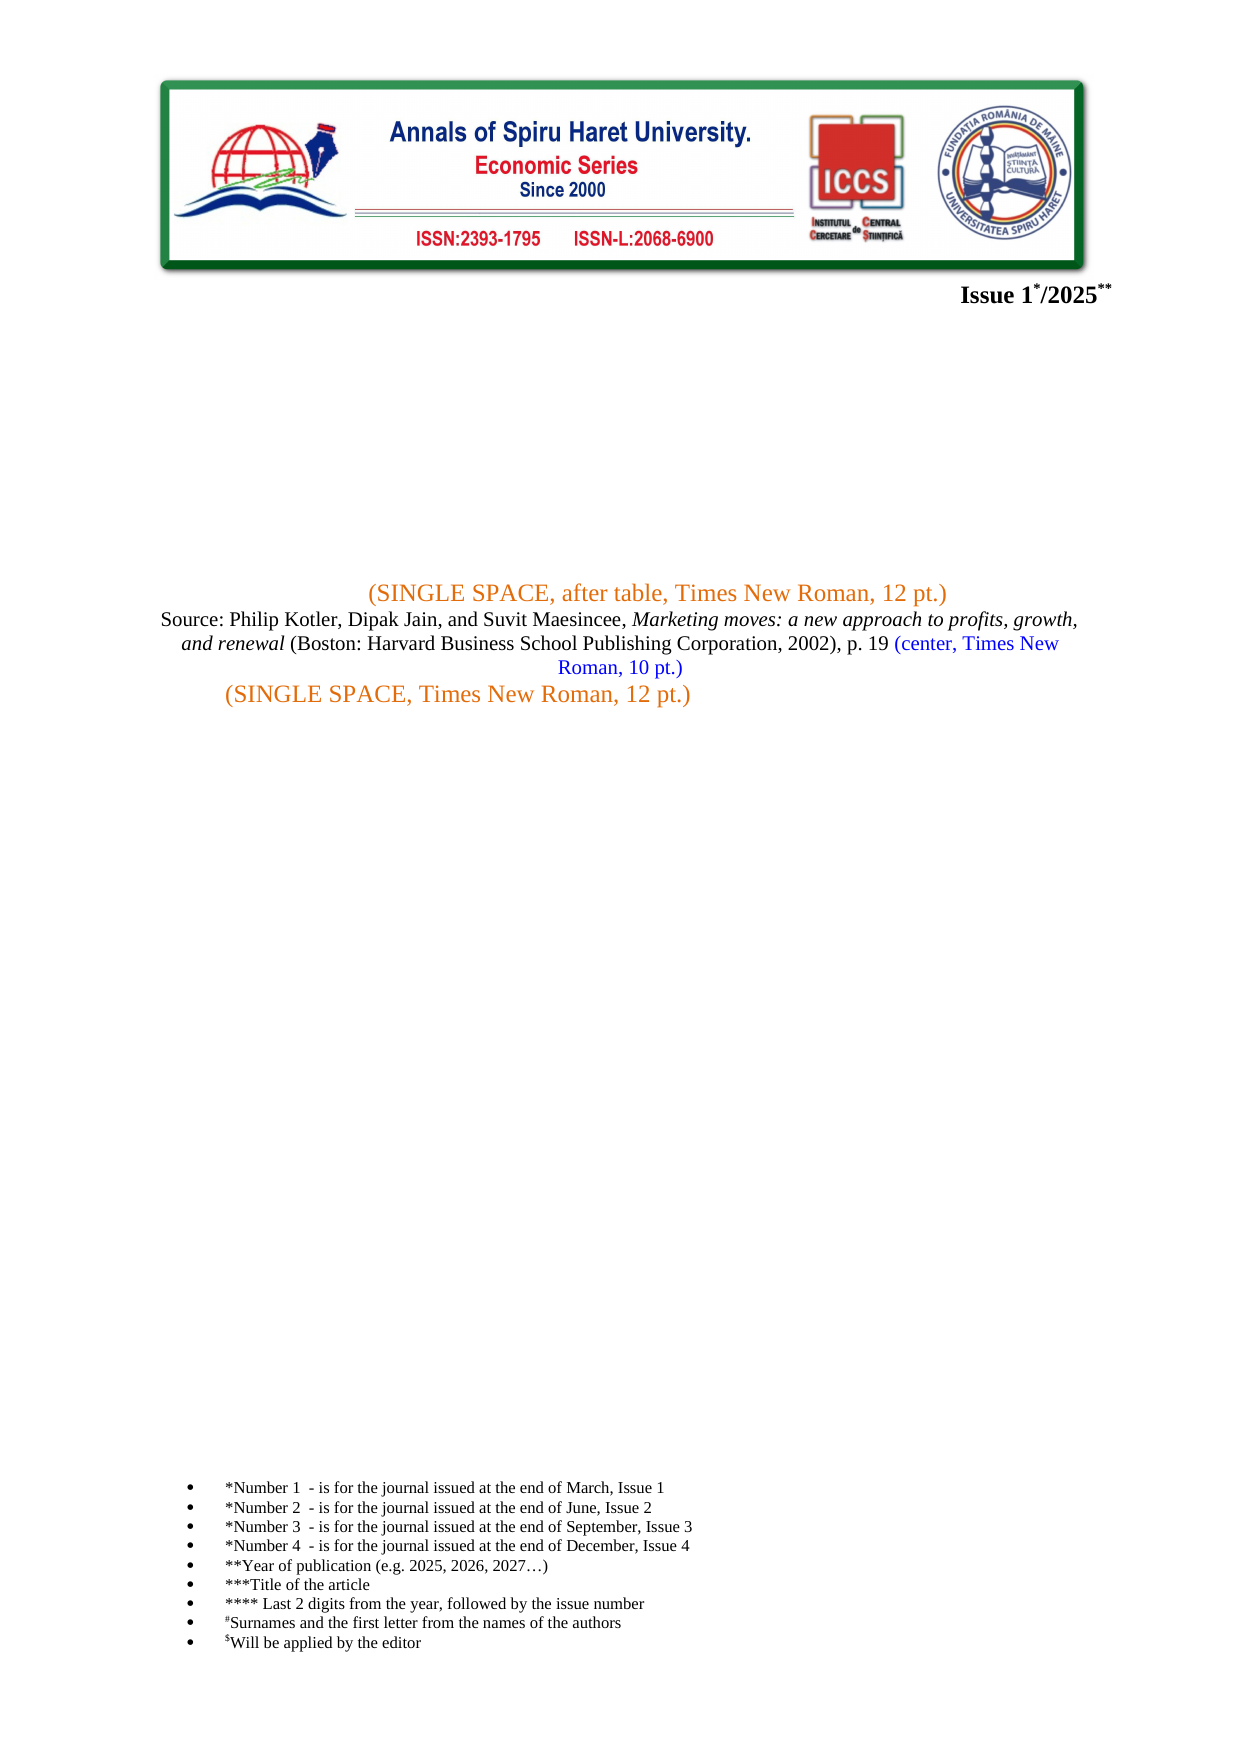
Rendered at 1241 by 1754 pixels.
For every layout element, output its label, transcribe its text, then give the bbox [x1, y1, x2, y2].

text (SINGLE SPACE, Times New Roman, 12 pt.) [150, 679, 1090, 707]
text (SINGLE SPACE, after table, Times New Roman, 12 pt.) [150, 578, 1090, 607]
text Source: Philip Kotler, Dipak Jain, and Suvit Maesincee, Marketing moves: a new approach to profits, growth, and renewal (: Harvard Business School Publishing Corporation, 2002), p. 19 (center, Times New Roman, 10 pt.) [150, 607, 1090, 679]
picture [153, 73, 1094, 280]
